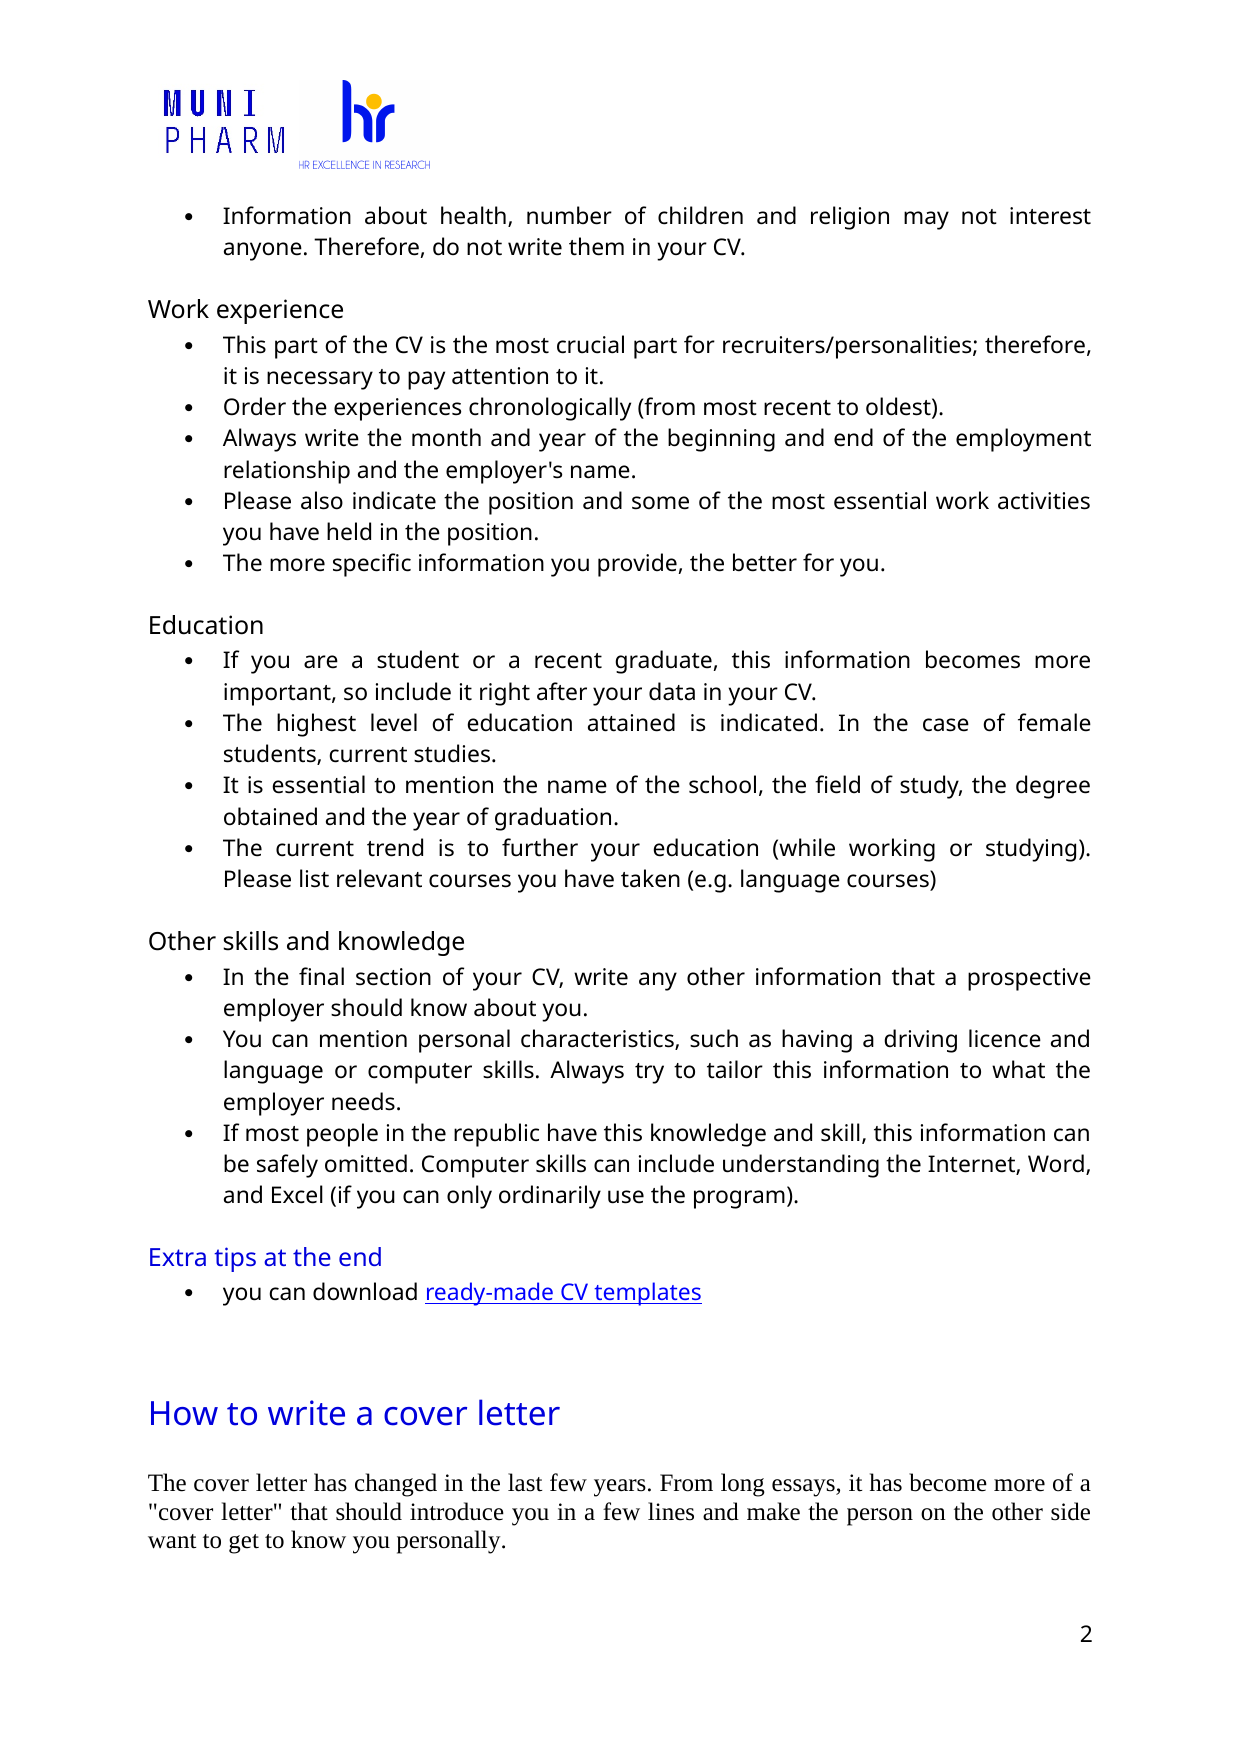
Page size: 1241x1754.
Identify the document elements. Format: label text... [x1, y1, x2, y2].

list In the final section of your CV, write any other information that a prospective employer should know about you. [185, 960, 1093, 1023]
list If most people in the republic have this knowledge and skill, this information can be safely omitted. Computer skills can include understanding the Internet, Word, and Excel (if you can only ordinarily use the program). [185, 1117, 1093, 1210]
list It is essential to mention the name of the school, the field of study, the degree obtained and the year of graduation. [185, 769, 1093, 832]
list You can mention personal characteristics, such as having a driving licence and language or computer skills. Always try to tailor this information to what the employer needs. [185, 1023, 1093, 1117]
list The highest level of education attained is indicated. In the case of female students, current studies. [185, 707, 1093, 769]
subtitle Education [148, 608, 1093, 642]
subtitle Extra tips at the end [148, 1239, 1093, 1274]
list The current trend is to further your education (while working or studying). Please list relevant courses you have taken (e.g. language courses) [185, 832, 1093, 894]
subtitle Other skills and knowledge [148, 924, 1093, 958]
picture [147, 73, 430, 169]
list If you are a student or a recent graduate, this information becomes more important, so include it right after your data in your CV. [185, 644, 1093, 707]
subtitle How to write a cover letter [148, 1390, 1093, 1435]
list This part of the CV is the most crucial part for recruiters/personalities; therefore, it is necessary to pay attention to it. [185, 328, 1093, 391]
list you can download ready-made CV templates [185, 1276, 1093, 1308]
text The cover letter has changed in the last few years. From long essays, it has become more of a "cover letter" that should introduce you in a few lines and make the person on the other side want to get to know you personally. [148, 1468, 1093, 1554]
subtitle Work experience [148, 292, 1093, 326]
list Information about health, number of children and religion may not interest anyone. Therefore, do not write them in your CV. [185, 200, 1093, 263]
list Always write the month and year of the beginning and end of the employment relationship and the employer's name. [185, 422, 1093, 485]
list Order the experiences chronologically (from most recent to oldest). [185, 391, 1093, 422]
list The more specific information you provide, the better for you. [185, 547, 1093, 578]
list Please also indicate the position and some of the most essential work activities you have held in the position. [185, 485, 1093, 547]
